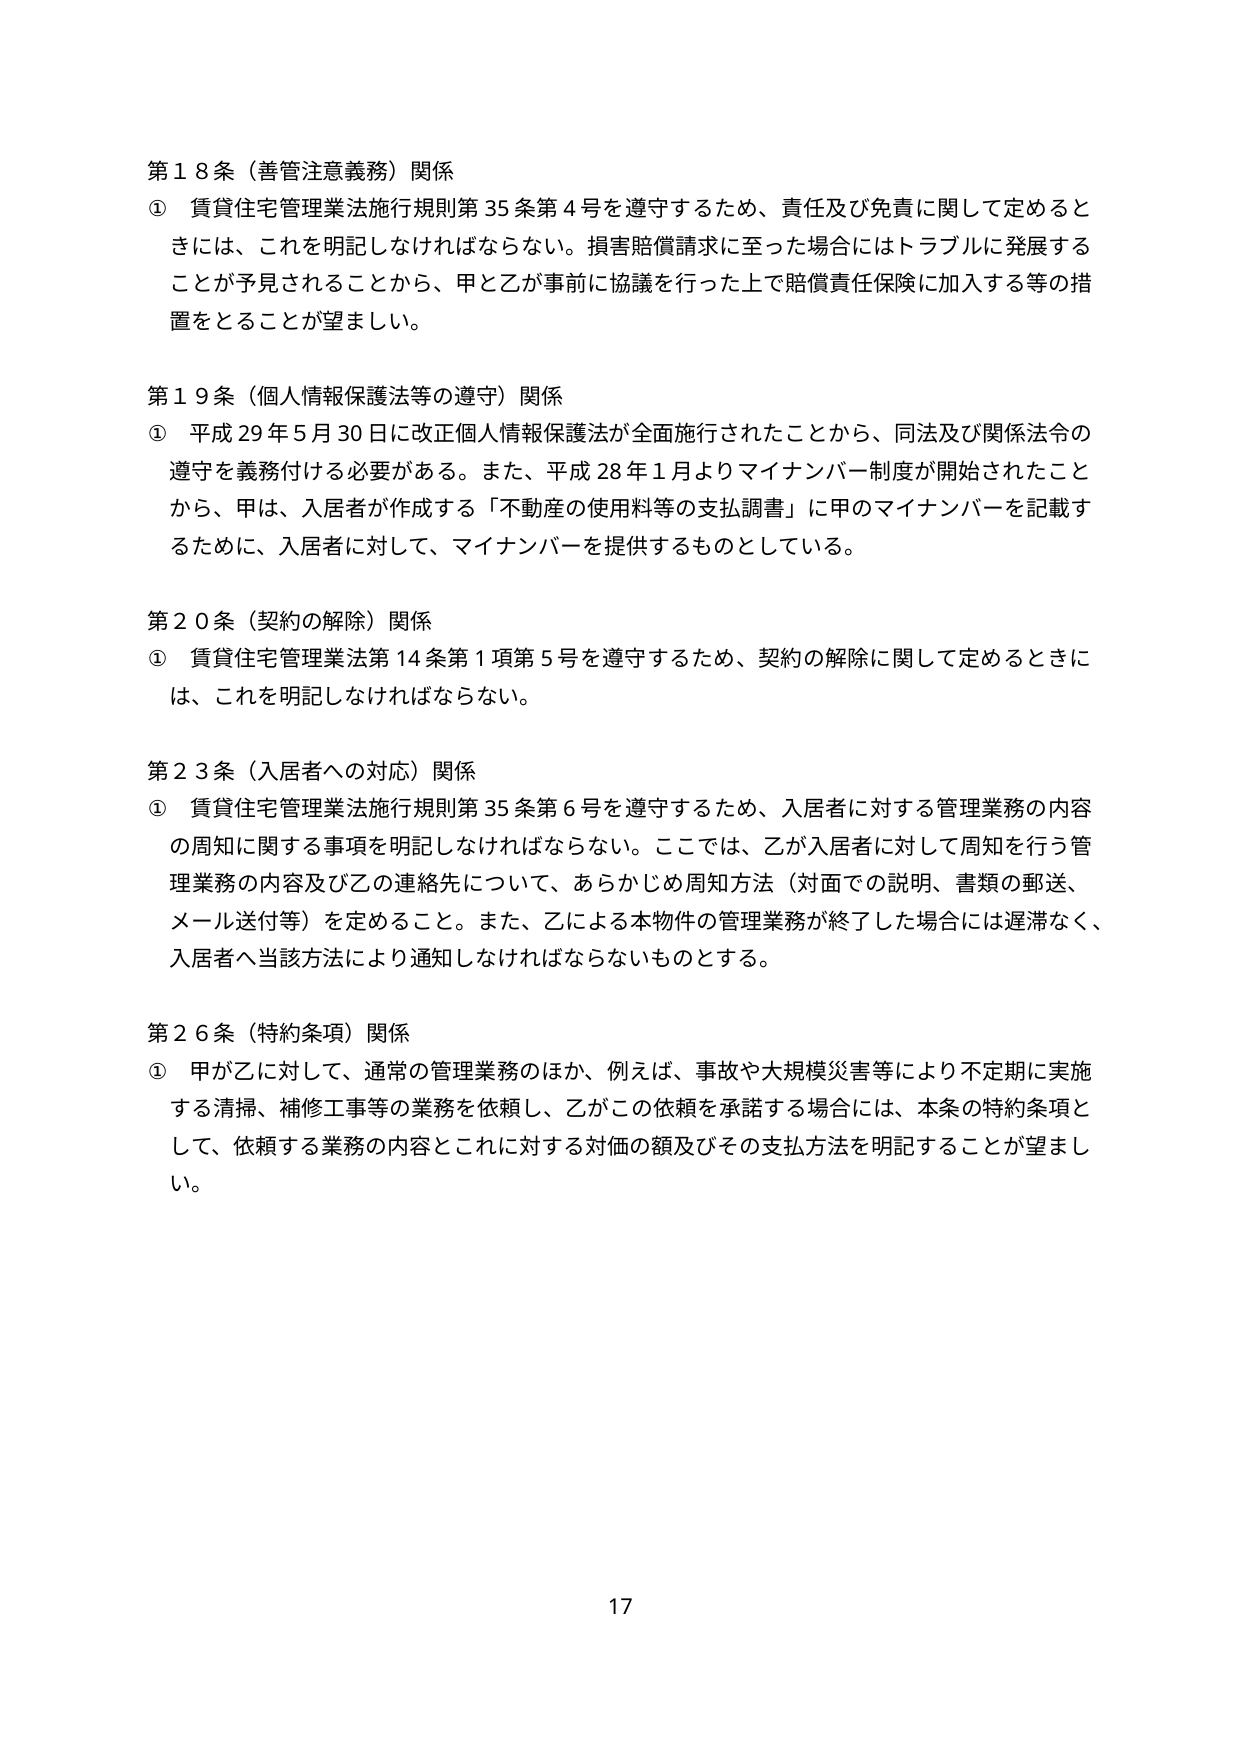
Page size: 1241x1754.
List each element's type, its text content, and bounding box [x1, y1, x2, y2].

text 第２６条（特約条項）関係 [148, 1013, 1092, 1051]
text ① 平成29年５月30日に改正個人情報保護法が全面施行されたことから、同法及び関係法令の遵守を義務付ける必要がある。また、平成28年１月よりマイナンバー制度が開始されたことから、甲は、入居者が作成する「不動産の使用料等の支払調書」に甲のマイナンバーを記載するために、入居者に対して、マイナンバーを提供するものとしている。 [148, 413, 1092, 563]
text ① 賃貸住宅管理業法施行規則第35条第4号を遵守するため、責任及び免責に関して定めるときには、これを明記しなければならない。損害賠償請求に至った場合にはトラブルに発展することが予見されることから、甲と乙が事前に協議を行った上で賠償責任保険に加入する等の措置をとることが望ましい。 [148, 188, 1092, 338]
text ① 甲が乙に対して、通常の管理業務のほか、例えば、事故や大規模災害等により不定期に実施する清掃、補修工事等の業務を依頼し、乙がこの依頼を承諾する場合には、本条の特約条項として、依頼する業務の内容とこれに対する対価の額及びその支払方法を明記することが望ましい。 [148, 1051, 1092, 1201]
text ① 賃貸住宅管理業法第14条第1項第5号を遵守するため、契約の解除に関して定めるときには、これを明記しなければならない。 [148, 638, 1092, 713]
text 第２０条（契約の解除）関係 [148, 601, 1092, 638]
text ① 賃貸住宅管理業法施行規則第35条第6号を遵守するため、入居者に対する管理業務の内容の周知に関する事項を明記しなければならない。ここでは、乙が入居者に対して周知を行う管理業務の内容及び乙の連絡先について、あらかじめ周知方法（対面での説明、書類の郵送、メール送付等）を定めること。また、乙による本物件の管理業務が終了した場合には遅滞なく、入居者へ当該方法により通知しなければならないものとする。 [148, 788, 1092, 976]
text 第２３条（入居者への対応）関係 [148, 751, 1092, 788]
text 第１８条（善管注意義務）関係 [148, 151, 1092, 188]
text 第１９条（個人情報保護法等の遵守）関係 [148, 376, 1092, 413]
